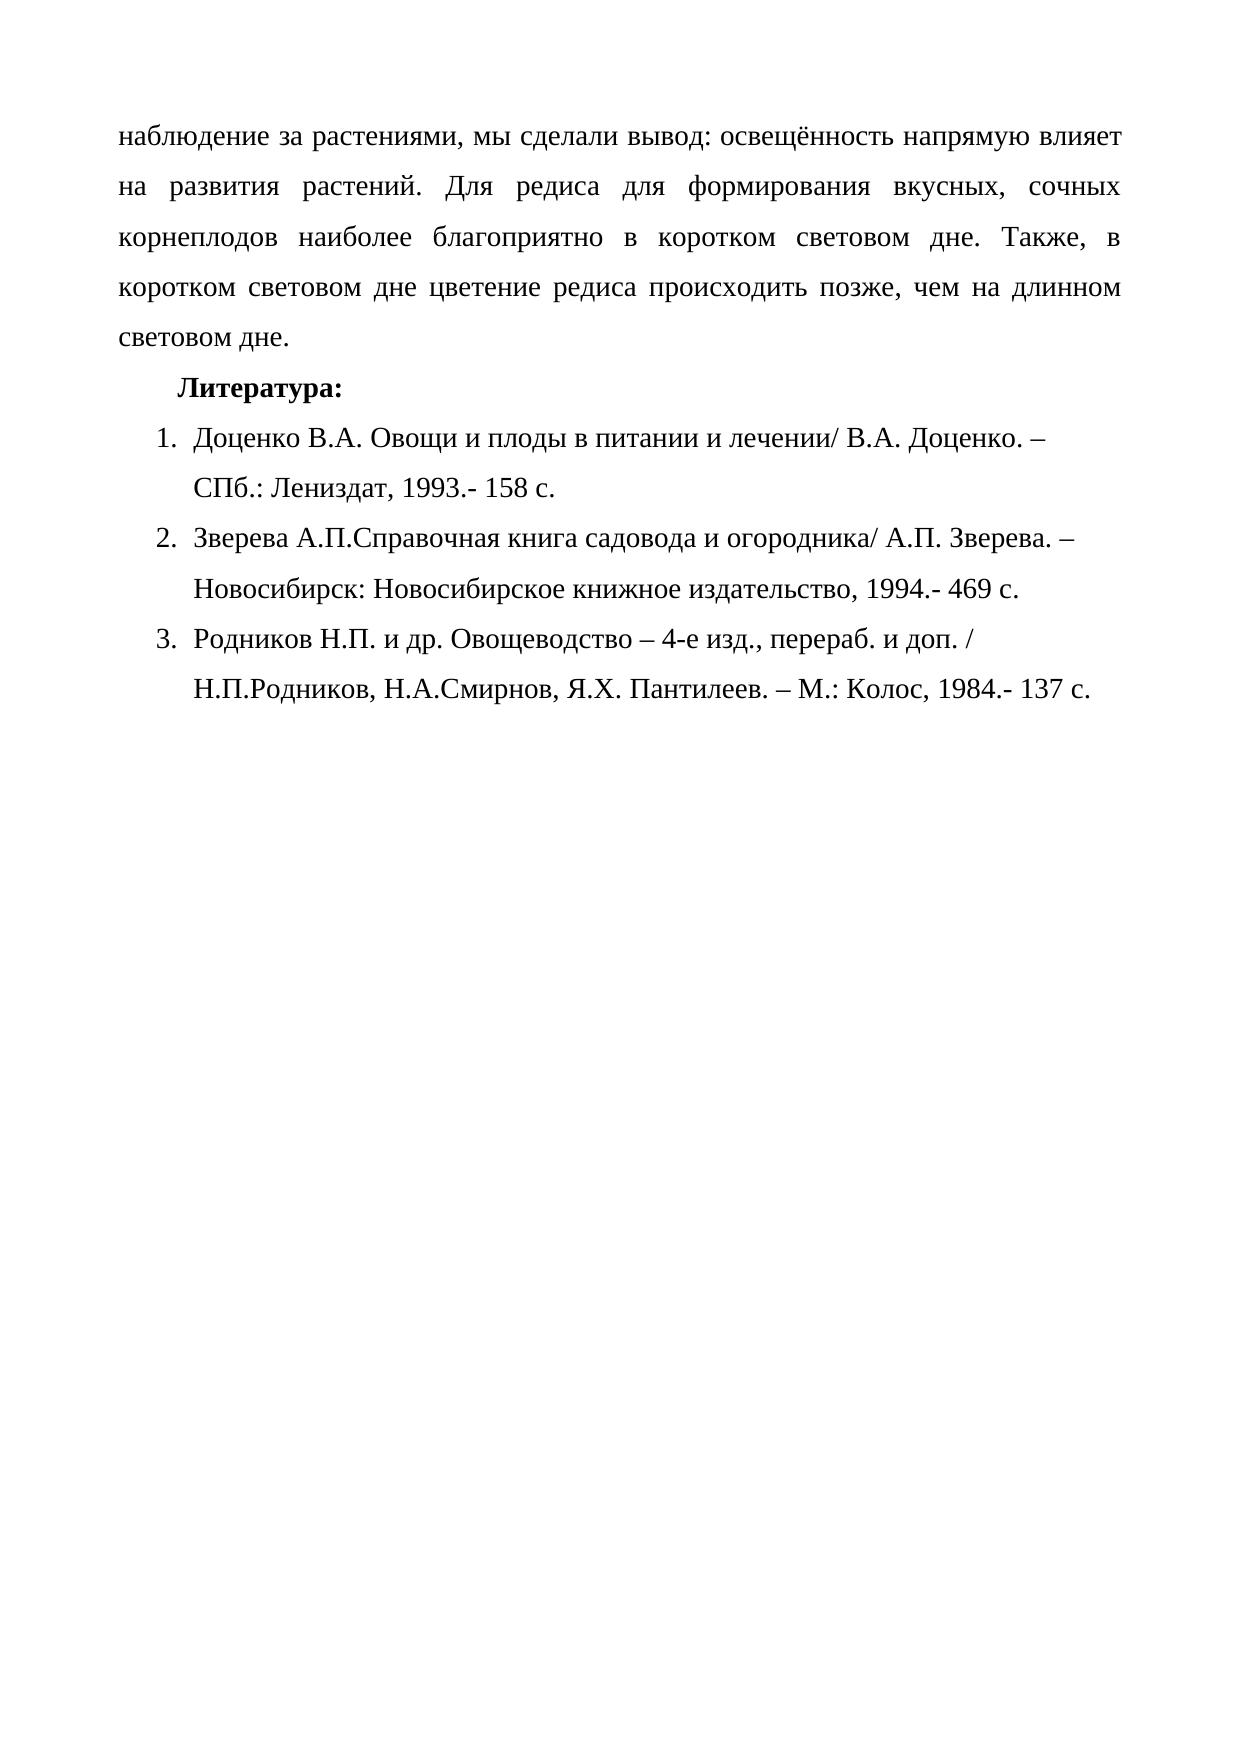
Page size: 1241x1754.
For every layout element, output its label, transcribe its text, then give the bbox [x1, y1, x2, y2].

list Зверева А.П.Справочная книга садовода и огородника/ А.П. Зверева. – Новосибирск: Новосибирское книжное издательство, 1994.- 469 с. [156, 521, 1122, 604]
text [118, 118, 1122, 353]
list Родников Н.П. и др. Овощеводство – 4-е изд., перераб. и доп. / Н.П.Родников, Н.А.Смирнов, Я.Х. Пантилеев. – М.: Колос, 1984.- 137 с. [156, 621, 1122, 705]
list Доценко В.А. Овощи и плоды в питании и лечении/ В.А. Доценко. – СПб.: Лениздат, 1993.- 158 с. [156, 420, 1122, 504]
text Литература: [118, 370, 1122, 403]
